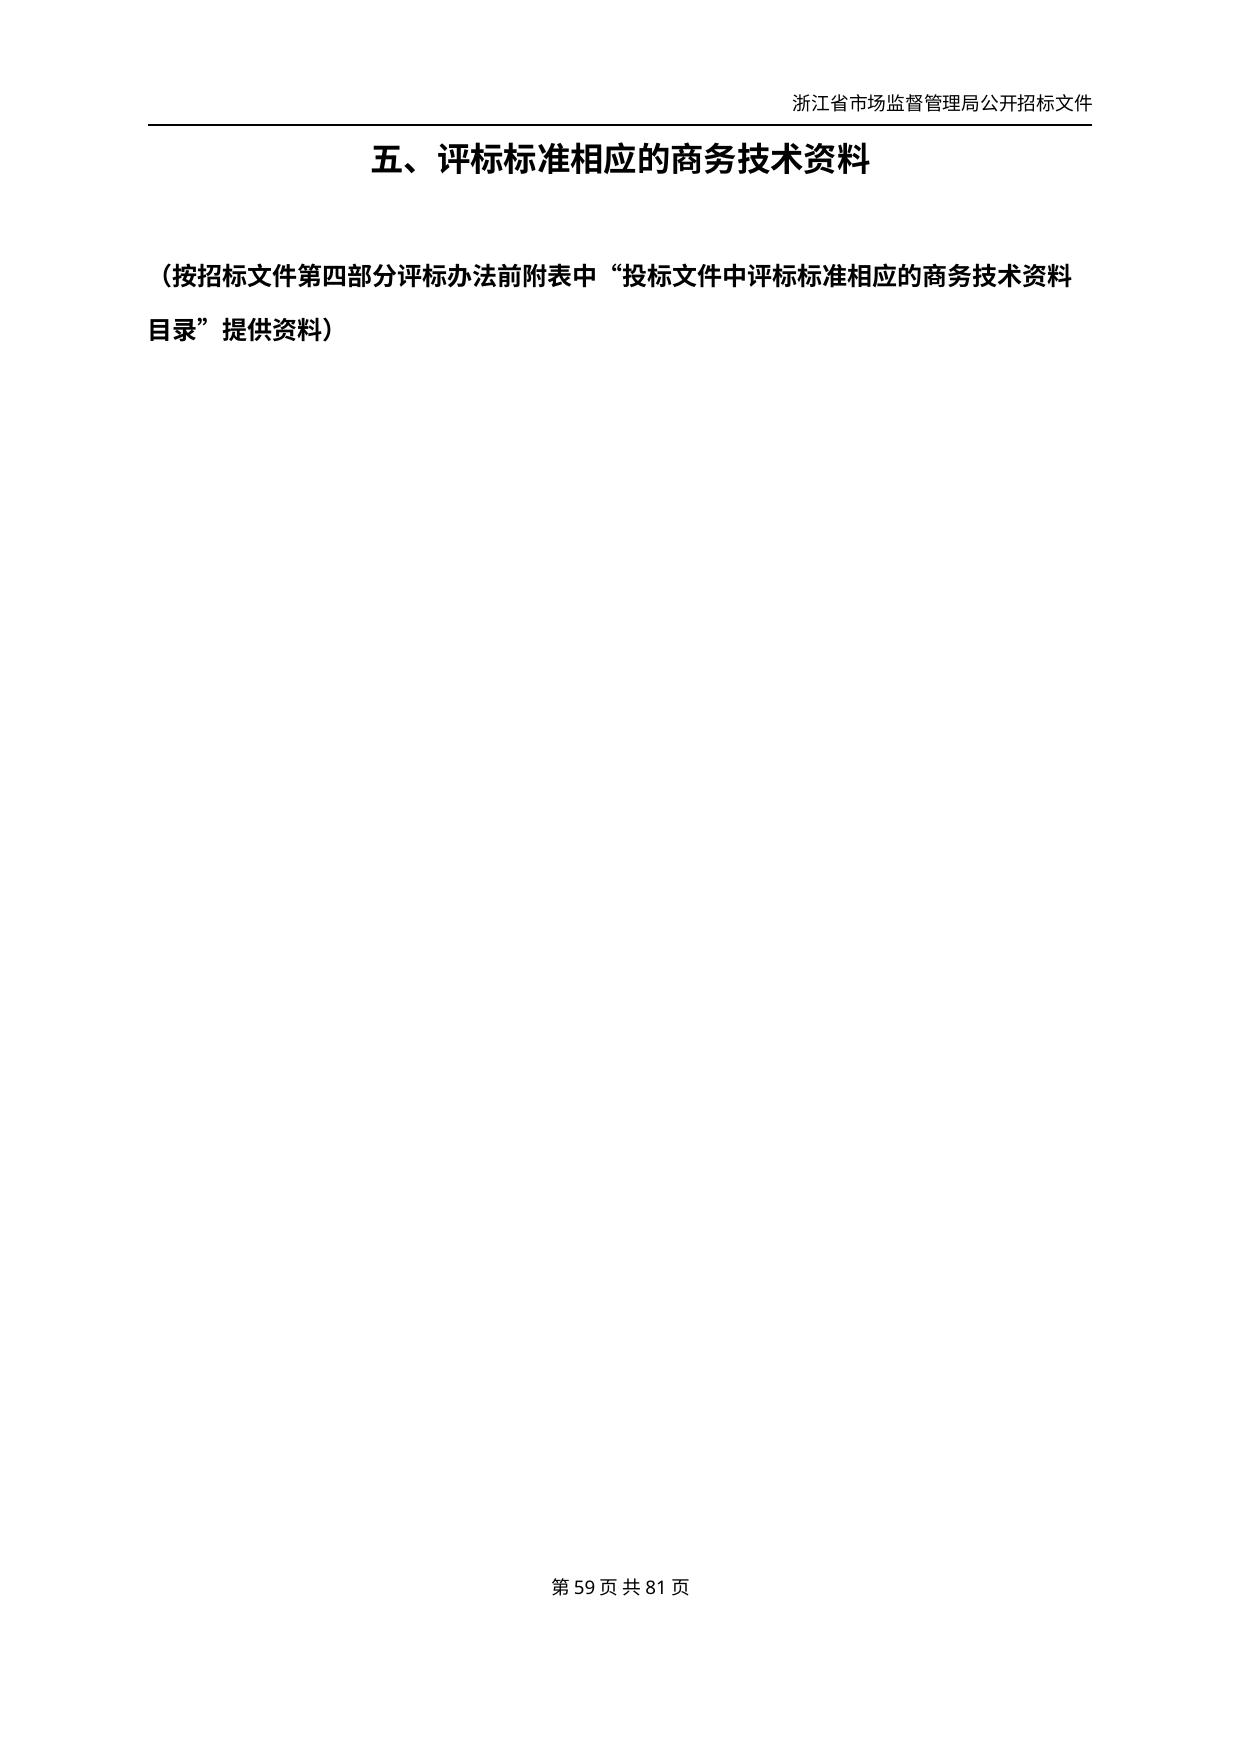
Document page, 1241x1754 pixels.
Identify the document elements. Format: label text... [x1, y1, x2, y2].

text 五、评标标准相应的商务技术资料 [148, 133, 1092, 181]
text （按招标文件第四部分评标办法前附表中“投标文件中评标标准相应的商务技术资料目录”提供资料） [148, 256, 1092, 347]
